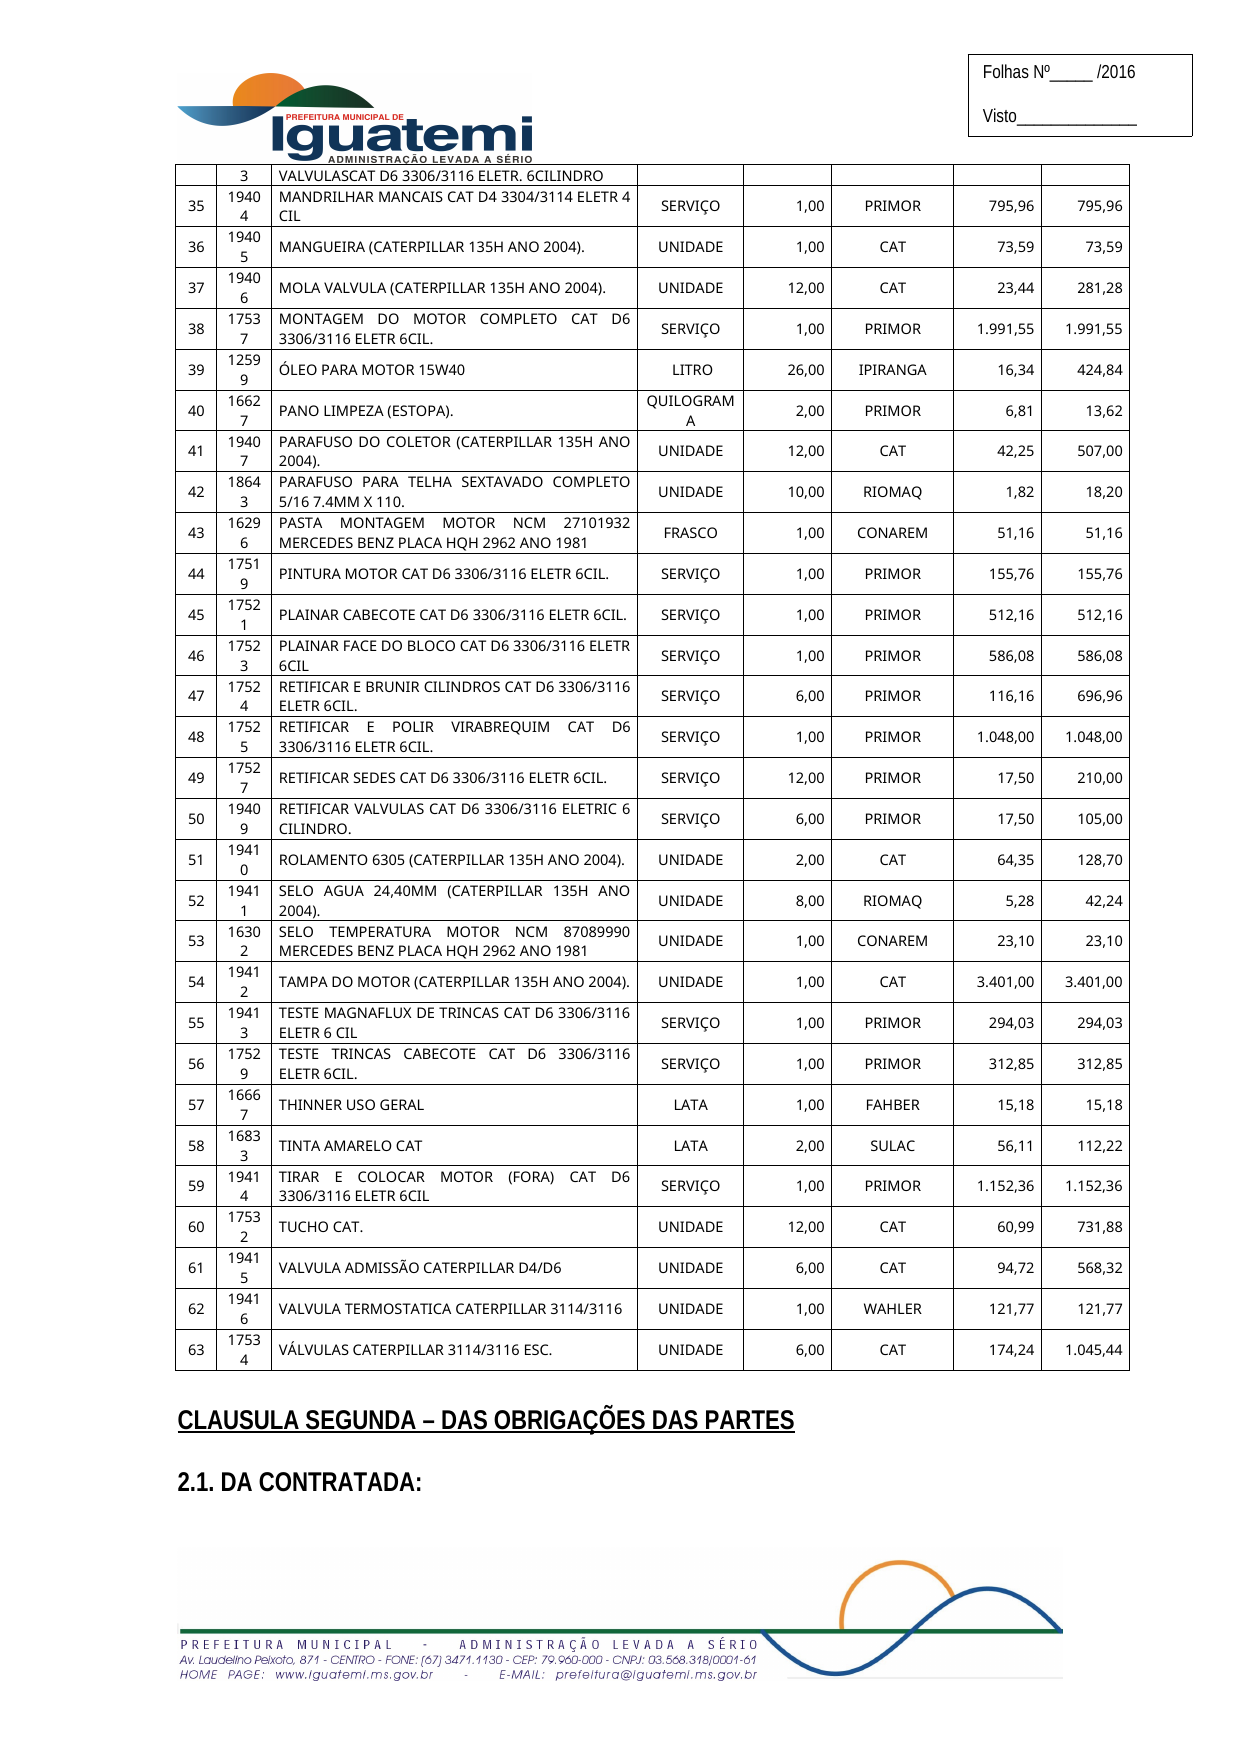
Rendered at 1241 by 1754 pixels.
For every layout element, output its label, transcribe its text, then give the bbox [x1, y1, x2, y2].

table_cell 312,52 [954, 165, 1041, 185]
table_cell 121,77 [954, 1289, 1041, 1329]
table_cell 116,16 [954, 676, 1041, 716]
table_cell 19413 [217, 1003, 271, 1043]
table_cell SERVIÇO [638, 676, 743, 716]
table_cell 17525 [217, 717, 271, 757]
table_cell 1,00 [744, 1003, 831, 1043]
table_cell 1.152,36 [1042, 1166, 1129, 1206]
table_cell 6,81 [954, 391, 1041, 430]
table_cell QUILOGRAMA [638, 391, 743, 430]
table_cell VALVULA TERMOSTATICA CATERPILLAR 3114/3116 [272, 1289, 637, 1329]
table_cell 17519 [217, 554, 271, 594]
table_cell SERVIÇO [638, 1166, 743, 1206]
table_cell 36 [176, 227, 216, 267]
table_cell 210,00 [1042, 758, 1129, 798]
table_cell 15,18 [1042, 1085, 1129, 1124]
table_cell 512,16 [1042, 595, 1129, 634]
table_cell 1,00 [744, 554, 831, 594]
table_cell 16,34 [954, 350, 1041, 389]
table_cell UNIDADE [638, 1248, 743, 1288]
table_cell 42 [176, 472, 216, 512]
table_cell SERVIÇO [638, 1003, 743, 1043]
table_cell 155,76 [1042, 554, 1129, 594]
table_cell CONAREM [832, 513, 953, 553]
table_cell 56 [176, 1044, 216, 1084]
table_cell 12,00 [744, 1207, 831, 1247]
picture [177, 1547, 1063, 1681]
table_cell SERVIÇO [638, 554, 743, 594]
table_cell 63 [176, 1330, 216, 1369]
table_cell 37 [176, 268, 216, 308]
table_cell MANDRILHAR MANCAIS CAT D4 3304/3114 ELETR 4 CIL [272, 186, 637, 226]
picture [177, 73, 532, 164]
table_cell 1,00 [744, 309, 831, 349]
table_cell 60,99 [954, 1207, 1041, 1247]
table_cell 1,00 [744, 1044, 831, 1084]
table_cell 17,50 [954, 758, 1041, 798]
table_cell 16296 [217, 513, 271, 553]
table_cell 3.401,00 [1042, 962, 1129, 1002]
table_cell 64,35 [954, 840, 1041, 879]
table_cell 128,70 [1042, 840, 1129, 879]
table_cell MOLA VALVULA (CATERPILLAR 135H ANO 2004). [272, 268, 637, 308]
table_cell 46 [176, 636, 216, 675]
table_cell 12,00 [744, 431, 831, 471]
table_cell 19414 [217, 1166, 271, 1206]
table_cell 56,11 [954, 1126, 1041, 1165]
table_cell 17521 [217, 595, 271, 634]
table_cell 49 [176, 758, 216, 798]
table_cell PRIMOR [832, 758, 953, 798]
table_cell 19403 [217, 165, 271, 185]
table_cell PRIMOR [832, 676, 953, 716]
table_cell MANDRILHAR BUCHAS COMANDO DE VALVULASCAT D6 3306/3116 ELETR. 6CILINDRO [272, 165, 637, 185]
table_cell PRIMOR [832, 391, 953, 430]
table_cell 12599 [217, 350, 271, 389]
text 2.1. DA CONTRATADA: [177, 1466, 1063, 1497]
table_cell 17537 [217, 309, 271, 349]
table_cell 1.048,00 [1042, 717, 1129, 757]
table_cell RETIFICAR SEDES CAT D6 3306/3116 ELETR 6CIL. [272, 758, 637, 798]
table_cell MONTAGEM DO MOTOR COMPLETO CAT D6 3306/3116 ELETR 6CIL. [272, 309, 637, 349]
table_cell PRIMOR [832, 309, 953, 349]
table_cell 43 [176, 513, 216, 553]
table_cell LATA [638, 1085, 743, 1124]
table_cell PRIMOR [832, 1044, 953, 1084]
table_cell SERVIÇO [638, 309, 743, 349]
table_cell PRIMOR [832, 799, 953, 839]
table_cell 19409 [217, 799, 271, 839]
table_cell 47 [176, 676, 216, 716]
table_cell CAT [832, 268, 953, 308]
table_cell PRIMOR [832, 1166, 953, 1206]
table_cell 1,00 [744, 1085, 831, 1124]
table_cell CAT [832, 840, 953, 879]
table_cell 731,88 [1042, 1207, 1129, 1247]
table_cell 34 [176, 165, 216, 185]
table_cell PARAFUSO PARA TELHA SEXTAVADO COMPLETO 5/16 7.4MM X 110. [272, 472, 637, 512]
table_cell SERVIÇO [638, 799, 743, 839]
table_cell 38 [176, 309, 216, 349]
table_cell 174,24 [954, 1330, 1041, 1369]
table_cell PINTURA MOTOR CAT D6 3306/3116 ELETR 6CIL. [272, 554, 637, 594]
table_cell 8,00 [744, 881, 831, 920]
table_cell CONAREM [832, 921, 953, 961]
table_cell VALVULA ADMISSÃO CATERPILLAR D4/D6 [272, 1248, 637, 1288]
table_cell 17529 [217, 1044, 271, 1084]
table_cell 1,00 [744, 513, 831, 553]
table_cell 795,96 [1042, 186, 1129, 226]
table_cell PLAINAR FACE DO BLOCO CAT D6 3306/3116 ELETR 6CIL [272, 636, 637, 675]
table_cell 1,00 [744, 1166, 831, 1206]
table_cell 53 [176, 921, 216, 961]
table_cell 44 [176, 554, 216, 594]
table_cell 73,59 [1042, 227, 1129, 267]
table_cell PASTA MONTAGEM MOTOR NCM 27101932 MERCEDES BENZ PLACA HQH 2962 ANO 1981 [272, 513, 637, 553]
table_cell 42,25 [954, 431, 1041, 471]
table_cell UNIDADE [638, 881, 743, 920]
table_cell ÓLEO PARA MOTOR 15W40 [272, 350, 637, 389]
table_cell 2,00 [744, 391, 831, 430]
table_cell 1,00 [744, 227, 831, 267]
table_cell 281,28 [1042, 268, 1129, 308]
table_cell PRIMOR [832, 636, 953, 675]
table_cell UNIDADE [638, 1207, 743, 1247]
table_cell 35 [176, 186, 216, 226]
table_cell 54 [176, 962, 216, 1002]
table_cell 45 [176, 595, 216, 634]
table_cell 17523 [217, 636, 271, 675]
table_cell 1,00 [744, 921, 831, 961]
table_cell FAHBER [832, 1085, 953, 1124]
table_cell 294,03 [954, 1003, 1041, 1043]
table_cell 424,84 [1042, 350, 1129, 389]
table_cell 1.991,55 [1042, 309, 1129, 349]
table_cell 17534 [217, 1330, 271, 1369]
table_cell 18,20 [1042, 472, 1129, 512]
table_cell 6,00 [744, 676, 831, 716]
table_cell 696,96 [1042, 676, 1129, 716]
table_cell 94,72 [954, 1248, 1041, 1288]
table_cell 17,50 [954, 799, 1041, 839]
table_cell 586,08 [1042, 636, 1129, 675]
table_cell 512,16 [954, 595, 1041, 634]
table_cell SERVIÇO [638, 595, 743, 634]
table_cell 1,00 [744, 1289, 831, 1329]
table_cell CAT [832, 1248, 953, 1288]
table_cell UNIDADE [638, 840, 743, 879]
table_cell 55 [176, 1003, 216, 1043]
table_cell PANO LIMPEZA (ESTOPA). [272, 391, 637, 430]
table_cell 51,16 [1042, 513, 1129, 553]
table_cell 586,08 [954, 636, 1041, 675]
table_cell PLAINAR CABECOTE CAT D6 3306/3116 ELETR 6CIL. [272, 595, 637, 634]
table_cell PRIMOR [832, 595, 953, 634]
table_cell CAT [832, 1330, 953, 1369]
table_cell 1.152,36 [954, 1166, 1041, 1206]
table_cell 6,00 [744, 799, 831, 839]
table_cell 568,32 [1042, 1248, 1129, 1288]
table_cell RETIFICAR VALVULAS CAT D6 3306/3116 ELETRIC 6 CILINDRO. [272, 799, 637, 839]
table_cell 1,00 [744, 636, 831, 675]
table_cell 16833 [217, 1126, 271, 1165]
table_cell UNIDADE [638, 962, 743, 1002]
table_cell 12,00 [744, 758, 831, 798]
table_cell 795,96 [954, 186, 1041, 226]
table_cell UNIDADE [638, 431, 743, 471]
table_cell TESTE MAGNAFLUX DE TRINCAS CAT D6 3306/3116 ELETR 6 CIL [272, 1003, 637, 1043]
table_cell LITRO [638, 350, 743, 389]
table_cell RIOMAQ [832, 881, 953, 920]
table_cell WAHLER [832, 1289, 953, 1329]
table_cell 52 [176, 881, 216, 920]
table_cell 19416 [217, 1289, 271, 1329]
table_cell TUCHO CAT. [272, 1207, 637, 1247]
table_cell SERVIÇO [638, 636, 743, 675]
table_cell 16667 [217, 1085, 271, 1124]
table_cell TIRAR E COLOCAR MOTOR (FORA) CAT D6 3306/3116 ELETR 6CIL [272, 1166, 637, 1206]
table_cell 62 [176, 1289, 216, 1329]
table_cell 18643 [217, 472, 271, 512]
table_cell SERVIÇO [638, 1044, 743, 1084]
table_cell UNIDADE [638, 1289, 743, 1329]
table_cell 312,85 [954, 1044, 1041, 1084]
table_cell PRIMOR [832, 717, 953, 757]
table_cell 2,00 [744, 1126, 831, 1165]
table_cell 13,62 [1042, 391, 1129, 430]
table_cell FRASCO [638, 513, 743, 553]
table_cell 121,77 [1042, 1289, 1129, 1329]
table_cell 1,00 [744, 717, 831, 757]
table_cell SELO TEMPERATURA MOTOR NCM 87089990 MERCEDES BENZ PLACA HQH 2962 ANO 1981 [272, 921, 637, 961]
table_cell 1,00 [744, 186, 831, 226]
table_cell 61 [176, 1248, 216, 1288]
table_cell UNIDADE [638, 921, 743, 961]
table_cell 2,00 [744, 840, 831, 879]
table_cell 5,28 [954, 881, 1041, 920]
table_cell SELO AGUA 24,40MM (CATERPILLAR 135H ANO 2004). [272, 881, 637, 920]
table_cell 58 [176, 1126, 216, 1165]
table_cell 23,44 [954, 268, 1041, 308]
table_cell UNIDADE [638, 268, 743, 308]
table_cell SERVIÇO [638, 186, 743, 226]
table_cell 19415 [217, 1248, 271, 1288]
table_cell RETIFICAR E POLIR VIRABREQUIM CAT D6 3306/3116 ELETR 6CIL. [272, 717, 637, 757]
table_cell RIOMAQ [832, 472, 953, 512]
table_cell 1,82 [954, 472, 1041, 512]
table_cell CAT [832, 1207, 953, 1247]
table_cell 19411 [217, 881, 271, 920]
table_cell 312,85 [1042, 1044, 1129, 1084]
table_cell THINNER USO GERAL [272, 1085, 637, 1124]
table_cell 17532 [217, 1207, 271, 1247]
table_cell 51 [176, 840, 216, 879]
table_cell 41 [176, 431, 216, 471]
table_cell 19406 [217, 268, 271, 308]
table_cell 73,59 [954, 227, 1041, 267]
table_cell 1.045,44 [1042, 1330, 1129, 1369]
table_cell 19410 [217, 840, 271, 879]
table_cell 57 [176, 1085, 216, 1124]
table_cell 155,76 [954, 554, 1041, 594]
table_cell MANGUEIRA (CATERPILLAR 135H ANO 2004). [272, 227, 637, 267]
table_cell 1,00 [744, 165, 831, 185]
table_cell 1.048,00 [954, 717, 1041, 757]
table_cell 19412 [217, 962, 271, 1002]
table_cell ROLAMENTO 6305 (CATERPILLAR 135H ANO 2004). [272, 840, 637, 879]
table_cell PRIMOR [832, 165, 953, 185]
table_cell CAT [832, 431, 953, 471]
table_cell 19407 [217, 431, 271, 471]
table_cell 59 [176, 1166, 216, 1206]
table_cell 39 [176, 350, 216, 389]
table_cell 10,00 [744, 472, 831, 512]
table_cell CAT [832, 962, 953, 1002]
table_cell 26,00 [744, 350, 831, 389]
table_cell 17527 [217, 758, 271, 798]
table_cell 23,10 [954, 921, 1041, 961]
table_cell 6,00 [744, 1330, 831, 1369]
table_cell PRIMOR [832, 554, 953, 594]
table_cell 12,00 [744, 268, 831, 308]
table_cell SERVIÇO [638, 758, 743, 798]
table_cell UNIDADE [638, 227, 743, 267]
table_cell VÁLVULAS CATERPILLAR 3114/3116 ESC. [272, 1330, 637, 1369]
table_cell 105,00 [1042, 799, 1129, 839]
table_cell 51,16 [954, 513, 1041, 553]
table_cell 50 [176, 799, 216, 839]
table_cell RETIFICAR E BRUNIR CILINDROS CAT D6 3306/3116 ELETR 6CIL. [272, 676, 637, 716]
table_cell IPIRANGA [832, 350, 953, 389]
table_cell 507,00 [1042, 431, 1129, 471]
table_cell TAMPA DO MOTOR (CATERPILLAR 135H ANO 2004). [272, 962, 637, 1002]
table_cell 15,18 [954, 1085, 1041, 1124]
table_cell SULAC [832, 1126, 953, 1165]
table_cell 112,22 [1042, 1126, 1129, 1165]
table_cell 19404 [217, 186, 271, 226]
table_cell SERVIÇO [638, 165, 743, 185]
table_cell PRIMOR [832, 186, 953, 226]
table_cell 1.991,55 [954, 309, 1041, 349]
table_cell 294,03 [1042, 1003, 1129, 1043]
table_cell 312,52 [1042, 165, 1129, 185]
table_cell 3.401,00 [954, 962, 1041, 1002]
table_cell 6,00 [744, 1248, 831, 1288]
table_cell 1,00 [744, 962, 831, 1002]
table_cell PRIMOR [832, 1003, 953, 1043]
table_cell UNIDADE [638, 1330, 743, 1369]
table_cell 42,24 [1042, 881, 1129, 920]
table_cell UNIDADE [638, 472, 743, 512]
text CLAUSULA SEGUNDA – DAS OBRIGAÇÕES DAS PARTES [177, 1404, 1063, 1435]
table_cell CAT [832, 227, 953, 267]
table_cell TINTA AMARELO CAT [272, 1126, 637, 1165]
table_cell 16627 [217, 391, 271, 430]
table_cell 40 [176, 391, 216, 430]
table_cell PARAFUSO DO COLETOR (CATERPILLAR 135H ANO 2004). [272, 431, 637, 471]
table_cell 1,00 [744, 595, 831, 634]
table_cell 48 [176, 717, 216, 757]
table_cell 17524 [217, 676, 271, 716]
table_cell 19405 [217, 227, 271, 267]
table_cell 23,10 [1042, 921, 1129, 961]
table_cell 16302 [217, 921, 271, 961]
table_cell SERVIÇO [638, 717, 743, 757]
table_cell TESTE TRINCAS CABECOTE CAT D6 3306/3116 ELETR 6CIL. [272, 1044, 637, 1084]
table_cell LATA [638, 1126, 743, 1165]
table_cell 60 [176, 1207, 216, 1247]
